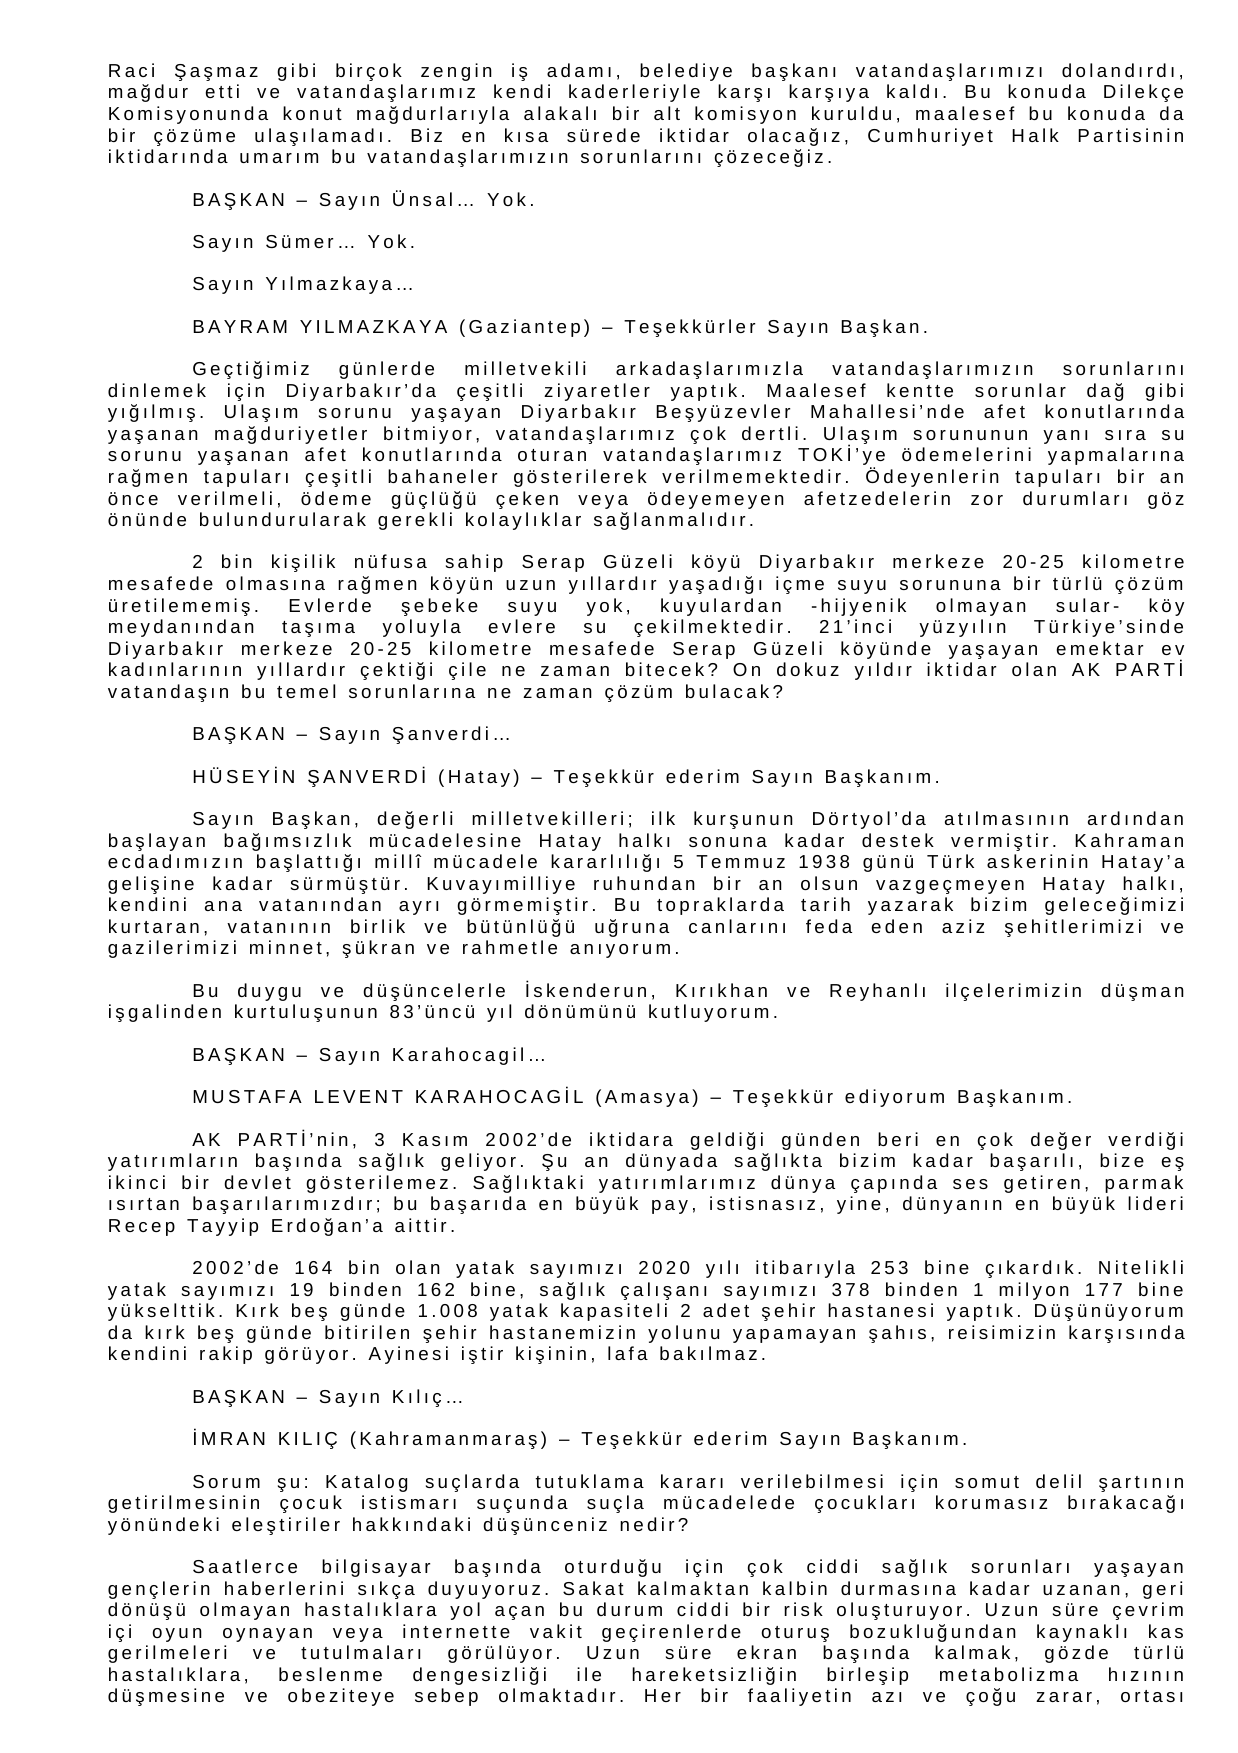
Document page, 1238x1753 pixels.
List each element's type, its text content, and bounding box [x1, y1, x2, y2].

text MUSTAFA LEVENT KARAHOCAGİL (Amasya) – Teşekkür ediyorum Başkanım. [108, 1086, 1186, 1107]
text 2002’de 164 bin olan yatak sayımızı 2020 yılı itibarıyla 253 bine çıkardık. Nitelikli yatak sayımızı 19 binden 162 bine, sağlık çalışanı sayımızı 378 binden 1 milyon 177 bine yükselttik. Kırk beş günde 1.008 yatak kapasiteli 2 adet şehir hastanesi yaptık. Düşünüyorum da kırk beş günde bitirilen şehir hastanemizin yolunu yapamayan şahıs, reisimizin karşısında kendini rakip görüyor. Ayinesi iştir kişinin, lafa bakılmaz. [108, 1257, 1186, 1365]
text BAŞKAN – Sayın Ünsal… Yok. [108, 188, 1186, 210]
text Sayın Sümer… Yok. [108, 231, 1186, 252]
text HÜSEYİN ŞANVERDİ (Hatay) – Teşekkür ederim Sayın Başkanım. [108, 765, 1186, 787]
text BAŞKAN – Sayın Şanverdi… [108, 723, 1186, 744]
text BAYRAM YILMAZKAYA (Gaziantep) – Teşekkürler Sayın Başkan. [108, 316, 1186, 337]
text Bu duygu ve düşüncelerle İskenderun, Kırıkhan ve Reyhanlı ilçelerimizin düşman işgalinden kurtuluşunun 83’üncü yıl dönümünü kutluyorum. [108, 979, 1186, 1023]
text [108, 1556, 1186, 1707]
text BAŞKAN – Sayın Karahocagil… [108, 1043, 1186, 1065]
text İMRAN KILIÇ (Kahramanmaraş) – Teşekkür ederim Sayın Başkanım. [108, 1428, 1186, 1449]
text AK PARTİ’nin, 3 Kasım 2002’de iktidara geldiği günden beri en çok değer verdiği yatırımların başında sağlık geliyor. Şu an dünyada sağlıkta bizim kadar başarılı, bize eş ikinci bir devlet gösterilemez. Sağlıktaki yatırımlarımız dünya çapında ses getiren, parmak ısırtan başarılarımızdır; bu başarıda en büyük pay, istisnasız, yine, dünyanın en büyük lideri Recep Tayyip Erdoğan’a aittir. [108, 1128, 1186, 1236]
text Geçtiğimiz günlerde milletvekili arkadaşlarımızla vatandaşlarımızın sorunlarını dinlemek için Diyarbakır’da çeşitli ziyaretler yaptık. Maalesef kentte sorunlar dağ gibi yığılmış. Ulaşım sorunu yaşayan Diyarbakır Beşyüzevler Mahallesi’nde afet konutlarında yaşanan mağduriyetler bitmiyor, vatandaşlarımız çok dertli. Ulaşım sorununun yanı sıra su sorunu yaşanan afet konutlarında oturan vatandaşlarımız TOKİ’ye ödemelerini yapmalarına rağmen tapuları çeşitli bahaneler gösterilerek verilmemektedir. Ödeyenlerin tapuları bir an önce verilmeli, ödeme güçlüğü çeken veya ödeyemeyen afetzedelerin zor durumları göz önünde bulundurularak gerekli kolaylıklar sağlanmalıdır. [108, 358, 1186, 530]
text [108, 60, 1186, 167]
text Sayın Yılmazkaya… [108, 273, 1186, 295]
text Sayın Başkan, değerli milletvekilleri; ilk kurşunun Dörtyol’da atılmasının ardından başlayan bağımsızlık mücadelesine Hatay halkı sonuna kadar destek vermiştir. Kahraman ecdadımızın başlattığı millî mücadele kararlılığı 5 Temmuz 1938 günü Türk askerinin Hatay’a gelişine kadar sürmüştür. Kuvayımilliye ruhundan bir an olsun vazgeçmeyen Hatay halkı, kendini ana vatanından ayrı görmemiştir. Bu topraklarda tarih yazarak bizim geleceğimizi kurtaran, vatanının birlik ve bütünlüğü uğruna canlarını feda eden aziz şehitlerimizi ve gazilerimizi minnet, şükran ve rahmetle anıyorum. [108, 808, 1186, 959]
text Sorum şu: Katalog suçlarda tutuklama kararı verilebilmesi için somut delil şartının getirilmesinin çocuk istismarı suçunda suçla mücadelede çocukları korumasız bırakacağı yönündeki eleştiriler hakkındaki düşünceniz nedir? [108, 1470, 1186, 1535]
text BAŞKAN – Sayın Kılıç… [108, 1386, 1186, 1407]
text 2 bin kişilik nüfusa sahip Serap Güzeli köyü Diyarbakır merkeze 20-25 kilometre mesafede olmasına rağmen köyün uzun yıllardır yaşadığı içme suyu sorununa bir türlü çözüm üretilememiş. Evlerde şebeke suyu yok, kuyulardan -hijyenik olmayan sular- köy meydanından taşıma yoluyla evlere su çekilmektedir. 21’inci yüzyılın Türkiye’sinde Diyarbakır merkeze 20-25 kilometre mesafede Serap Güzeli köyünde yaşayan emektar ev kadınlarının yıllardır çektiği çile ne zaman bitecek? On dokuz yıldır iktidar olan AK PARTİ vatandaşın bu temel sorunlarına ne zaman çözüm bulacak? [108, 551, 1186, 702]
